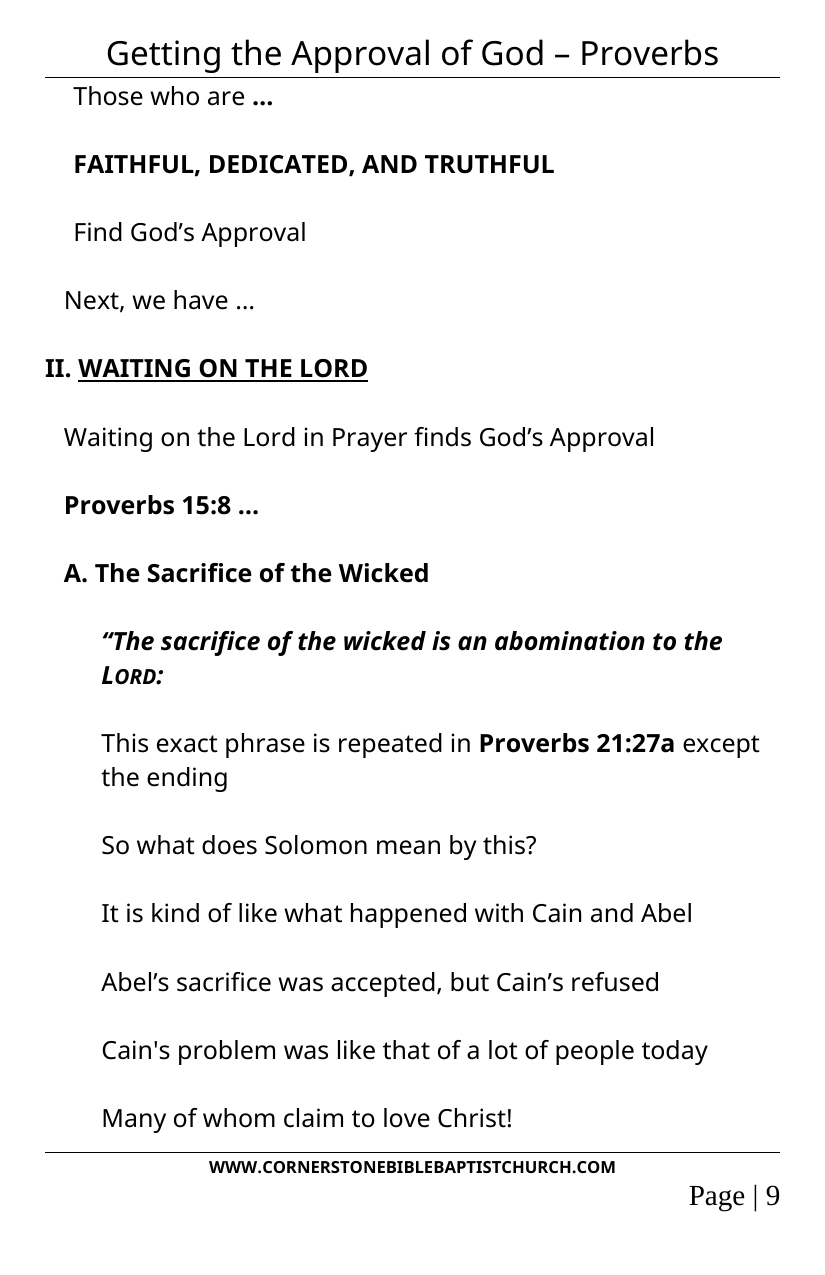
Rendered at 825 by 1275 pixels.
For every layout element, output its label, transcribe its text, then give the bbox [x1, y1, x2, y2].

text This exact phrase is repeated in Proverbs 21:27a except the ending [101, 726, 780, 794]
text Waiting on the Lord in Prayer finds God’s Approval [64, 419, 780, 453]
text Abel’s sacrifice was accepted, but Cain’s refused [101, 964, 780, 998]
text Cain's problem was like that of a lot of people today [101, 1032, 780, 1066]
text Many of whom claim to love Christ! [101, 1100, 780, 1134]
text So what does Solomon mean by this? [101, 828, 780, 862]
text A. The Sacrifice of the Wicked [64, 555, 780, 589]
text It is kind of like what happened with Cain and Abel [101, 896, 780, 930]
text FAITHFUL, DEDICATED, AND TRUTHFUL [73, 147, 780, 181]
text Find God’s Approval [73, 215, 780, 249]
text “The sacrifice of the wicked is an abomination to the LORD: [101, 623, 780, 692]
text Next, we have … [64, 283, 780, 317]
text II. WAITING ON THE LORD [45, 351, 780, 385]
text Proverbs 15:8 … [64, 487, 780, 521]
text Those who are … [73, 78, 780, 113]
